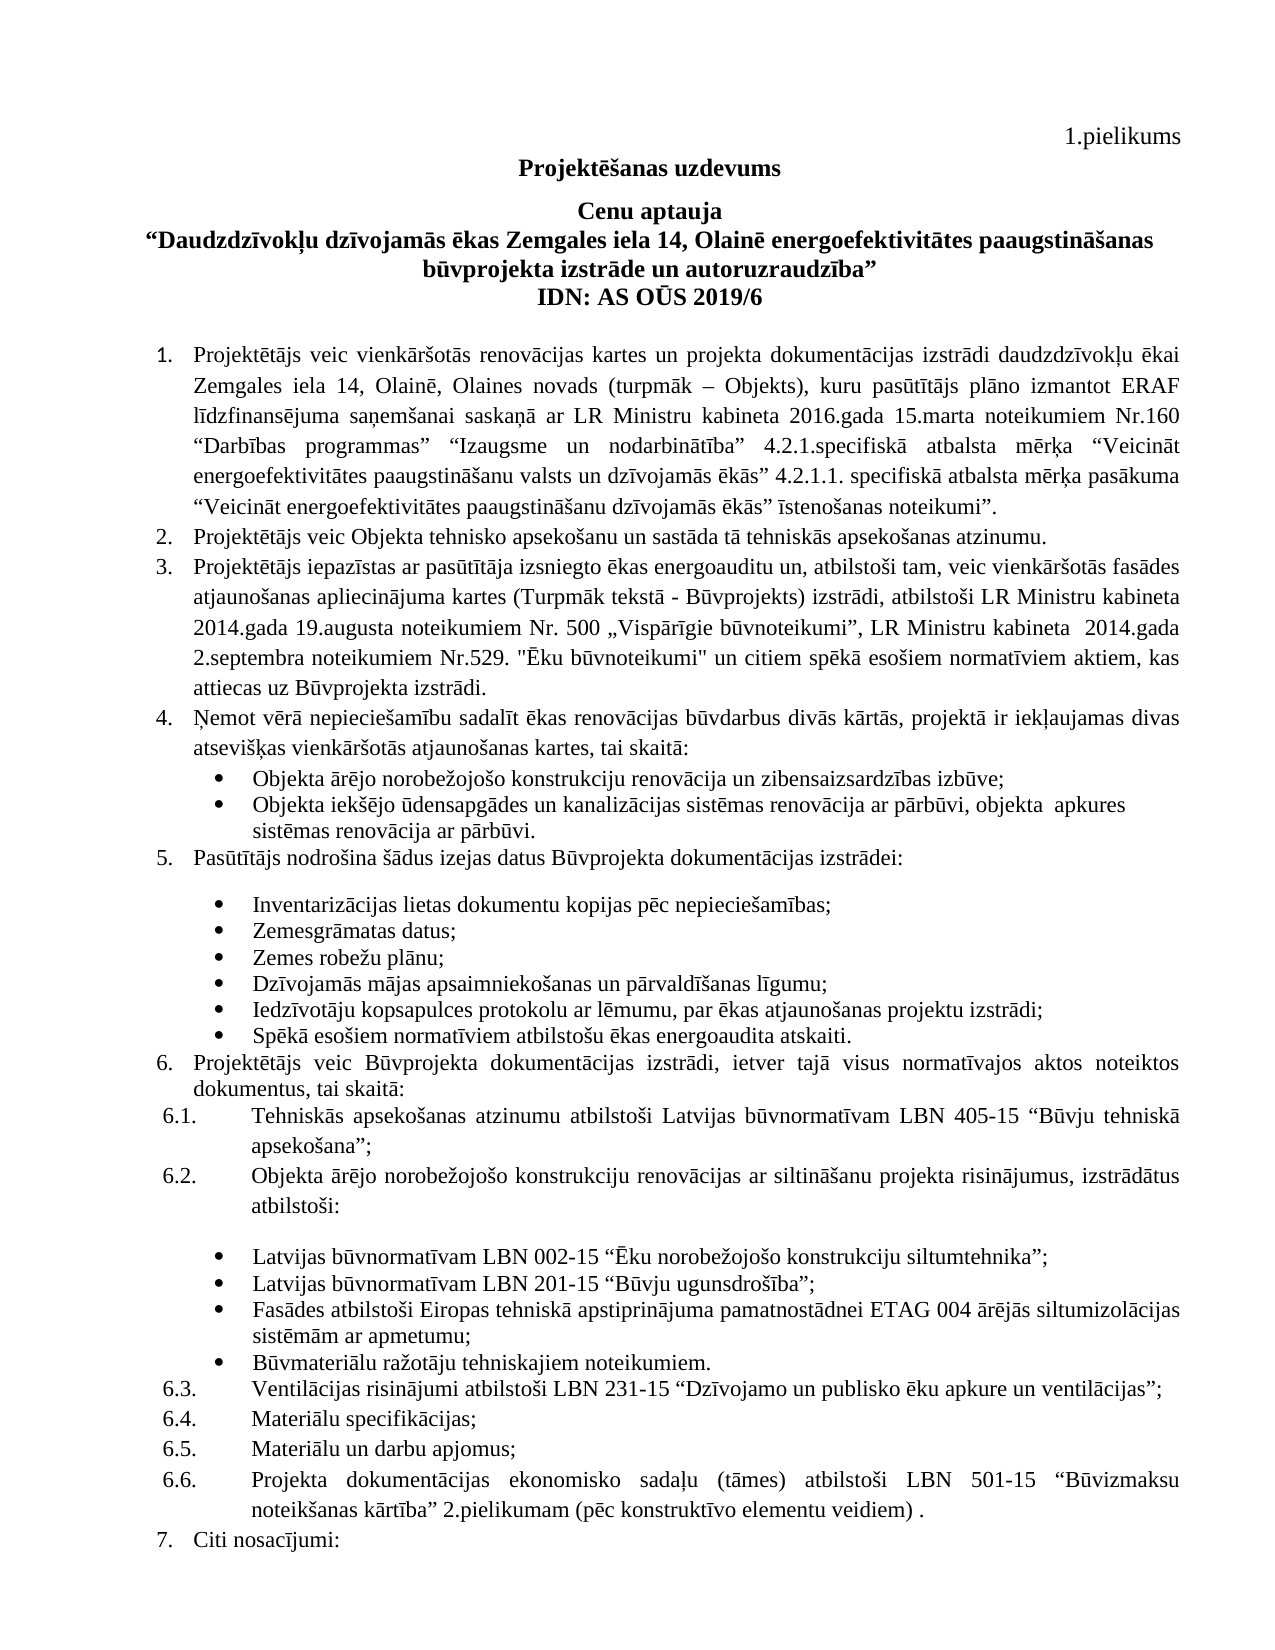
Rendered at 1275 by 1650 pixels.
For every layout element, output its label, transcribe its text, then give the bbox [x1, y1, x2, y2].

text 1.pielikums [118, 121, 1181, 150]
list Latvijas būvnormatīvam LBN 002-15 “Ēku norobežojošo konstrukciju siltumtehnika”; [215, 1243, 1181, 1270]
list Ņemot vērā nepieciešamību sadalīt ēkas renovācijas būvdarbus divās kārtās, projektā ir iekļaujamas divas atsevišķas vienkāršotās atjaunošanas kartes, tai skaitā: [156, 704, 1181, 761]
list Materiālu un darbu apjomus; [162, 1436, 1181, 1462]
list Objekta iekšējo ūdensapgādes un kanalizācijas sistēmas renovācija ar pārbūvi, objekta apkures sistēmas renovācija ar pārbūvi. [215, 791, 1181, 844]
list Tehniskās apsekošanas atzinumu atbilstoši Latvijas būvnormatīvam LBN 405-15 “Būvju tehniskā apsekošana”; [162, 1102, 1181, 1158]
list Iedzīvotāju kopsapulces protokolu ar lēmumu, par ēkas atjaunošanas projektu izstrādi; [215, 996, 1181, 1023]
list Fasādes atbilstoši Eiropas tehniskā apstiprinājuma pamatnostādnei ETAG 004 ārējās siltumizolācijas sistēmām ar apmetumu; [215, 1296, 1181, 1349]
list Projektētājs iepazīstas ar pasūtītāja izsniegto ēkas energoauditu un, atbilstoši tam, veic vienkāršotās fasādes atjaunošanas apliecinājuma kartes (Turpmāk tekstā - Būvprojekts) izstrādi, atbilstoši LR Ministru kabineta 2014.gada 19.augusta noteikumiem Nr. 500 „Vispārīgie būvnoteikumi”, LR Ministru kabineta 2014.gada 2.septembra noteikumiem Nr.529. "Ēku būvnoteikumi" un citiem spēkā esošiem normatīviem aktiem, kas attiecas uz Būvprojekta izstrādi. [156, 553, 1181, 700]
list Projektētājs veic Būvprojekta dokumentācijas izstrādi, ietver tajā visus normatīvajos aktos noteiktos dokumentus, tai skaitā: [156, 1049, 1181, 1102]
list Pasūtītājs nodrošina šādus izejas datus Būvprojekta dokumentācijas izstrādei: [156, 844, 1181, 870]
list Ventilācijas risinājumi atbilstoši LBN 231-15 “Dzīvojamo un publisko ēku apkure un ventilācijas”; [162, 1375, 1181, 1401]
list Projekta dokumentācijas ekonomisko sadaļu (tāmes) atbilstoši LBN 501-15 “Būvizmaksu noteikšanas kārtība” 2.pielikumam (pēc konstruktīvo elementu veidiem) . [162, 1466, 1181, 1522]
list Būvmateriālu ražotāju tehniskajiem noteikumiem. [215, 1349, 1181, 1375]
list Materiālu specifikācijas; [162, 1405, 1181, 1432]
text “Daudzdzīvokļu dzīvojamās ēkas Zemgales iela 14, Olainē energoefektivitātes paaugstināšanas būvprojekta izstrāde un autoruzraudzība” [118, 225, 1181, 282]
list Latvijas būvnormatīvam LBN 201-15 “Būvju ugunsdrošība”; [215, 1270, 1181, 1296]
list Dzīvojamās mājas apsaimniekošanas un pārvaldīšanas līgumu; [215, 970, 1181, 996]
list Citi nosacījumi: [156, 1526, 1181, 1552]
list Objekta ārējo norobežojošo konstrukciju renovācijas ar siltināšanu projekta risinājumus, izstrādātus atbilstoši: [162, 1162, 1181, 1219]
list Inventarizācijas lietas dokumentu kopijas pēc nepieciešamības; [215, 891, 1181, 917]
text Cenu aptauja [118, 196, 1181, 225]
list Projektētājs veic Objekta tehnisko apsekošanu un sastāda tā tehniskās apsekošanas atzinumu. [156, 523, 1181, 549]
list Projektētājs veic vienkāršotās renovācijas kartes un projekta dokumentācijas izstrādi daudzdzīvokļu ēkai Zemgales iela 14, Olainē, Olaines novads (turpmāk – Objekts), kuru pasūtītājs plāno izmantot ERAF līdzfinansējuma saņemšanai saskaņā ar LR Ministru kabineta 2016.gada 15.marta noteikumiem Nr.160 “Darbības programmas” “Izaugsme un nodarbinātība” 4.2.1.specifiskā atbalsta mērķa “Veicināt energoefektivitātes paaugstināšanu valsts un dzīvojamās ēkās” 4.2.1.1. specifiskā atbalsta mērķa pasākuma “Veicināt energoefektivitātes paaugstināšanu dzīvojamās ēkās” īstenošanas noteikumi”. [156, 340, 1181, 519]
text IDN: AS OŪS 2019/6 [118, 282, 1181, 311]
list Spēkā esošiem normatīviem atbilstošu ēkas energoaudita atskaiti. [215, 1023, 1181, 1049]
list Objekta ārējo norobežojošo konstrukciju renovācija un zibensaizsardzības izbūve; [215, 764, 1181, 791]
text Projektēšanas uzdevums [118, 153, 1181, 182]
list Zemes robežu plānu; [215, 943, 1181, 970]
list Zemesgrāmatas datus; [215, 917, 1181, 943]
